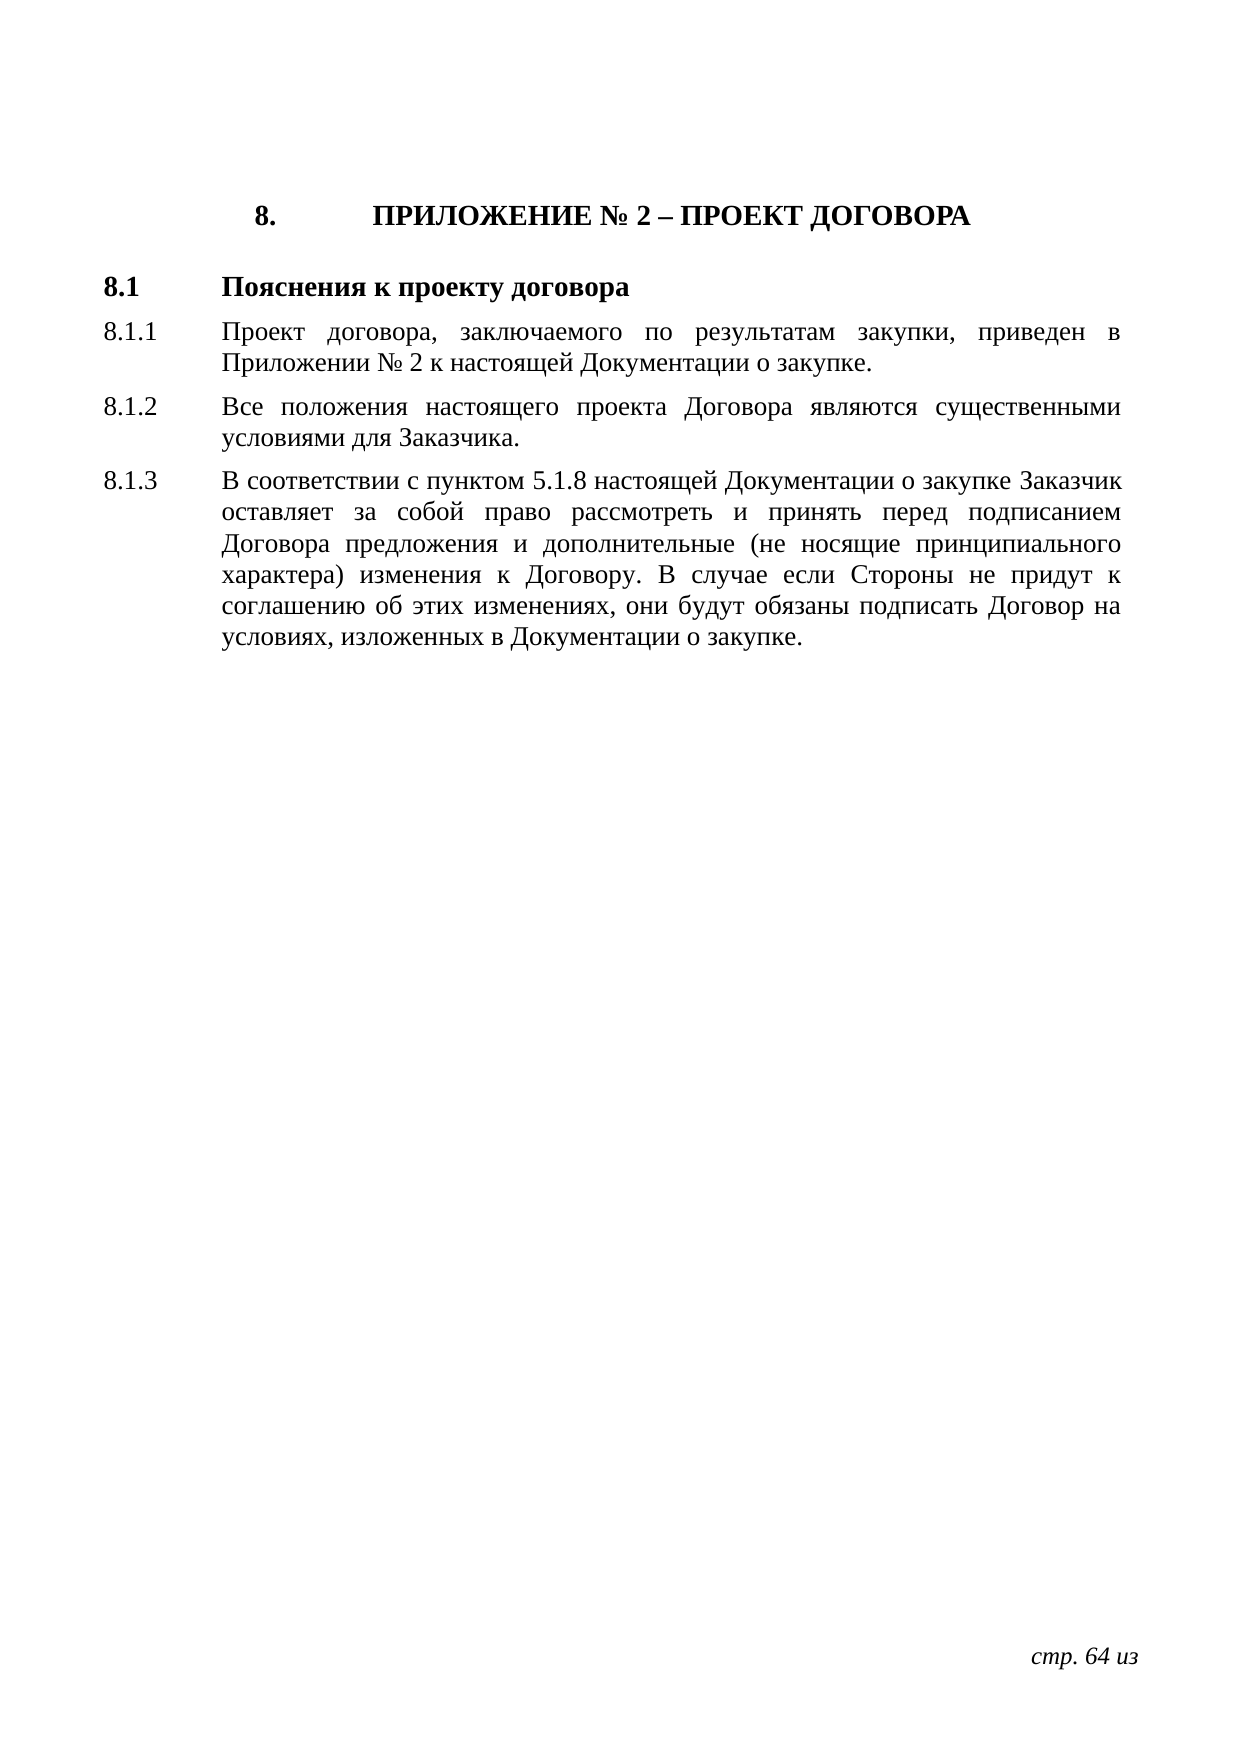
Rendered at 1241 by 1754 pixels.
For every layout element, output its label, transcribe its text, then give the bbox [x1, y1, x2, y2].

subtitle Пояснения к проекту договора [103, 269, 1122, 302]
text Проект договора, заключаемого по результатам закупки, приведен в Приложении № 2 к настоящей Документации о закупке. [103, 315, 1122, 377]
subtitle ПРИЛОЖЕНИЕ № 2 – ПРОЕКТ ДОГОВОРА [103, 198, 1122, 231]
text В соответствии с пунктом 5.1.8 настоящей Документации о закупке Заказчик оставляет за собой право рассмотреть и принять перед подписанием Договора предложения и дополнительные (не носящие принципиального характера) изменения к Договору. В случае если Стороны не придут к соглашению об этих изменениях, они будут обязаны подписать Договор на условиях, изложенных в Документации о закупке. [103, 464, 1122, 651]
text Все положения настоящего проекта Договора являются существенными условиями для Заказчика. [103, 389, 1122, 452]
